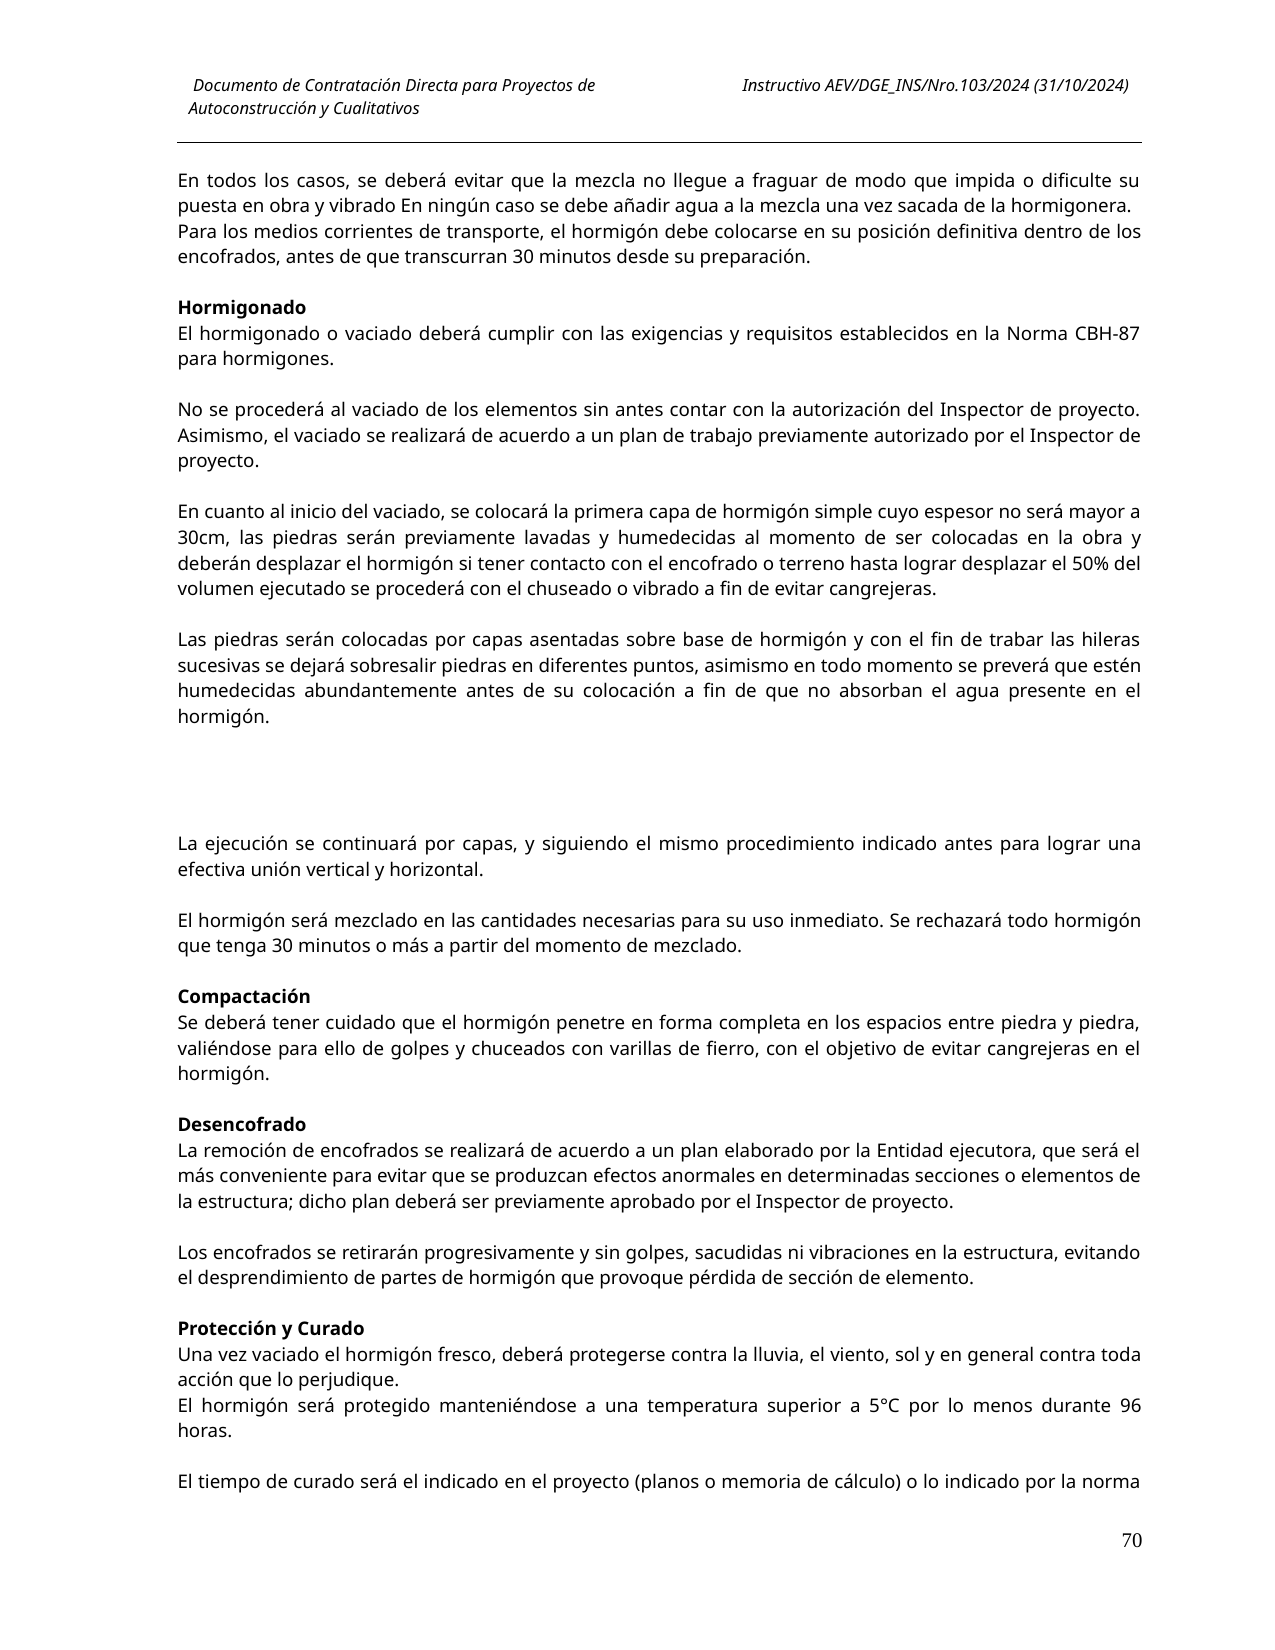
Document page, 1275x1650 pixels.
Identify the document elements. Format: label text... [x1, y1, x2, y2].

text La ejecución se continuará por capas, y siguiendo el mismo procedimiento indicado antes para lograr una efectiva unión vertical y horizontal. [177, 831, 1142, 882]
text Desencofrado [177, 1111, 1142, 1137]
text No se procederá al vaciado de los elementos sin antes contar con la autorización del Inspector de proyecto. Asimismo, el vaciado se realizará de acuerdo a un plan de trabajo previamente autorizado por el Inspector de proyecto. [177, 397, 1142, 473]
text Protección y Curado [177, 1316, 1142, 1341]
text Compactación [177, 984, 1142, 1009]
text Para los medios corrientes de transporte, el hormigón debe colocarse en su posición definitiva dentro de los encofrados, antes de que transcurran 30 minutos desde su preparación. [177, 218, 1142, 269]
text Una vez vaciado el hormigón fresco, deberá protegerse contra la lluvia, el viento, sol y en general contra toda acción que lo perjudique. [177, 1341, 1142, 1392]
text La remoción de encofrados se realizará de acuerdo a un plan elaborado por la Entidad ejecutora, que será el más conveniente para evitar que se produzcan efectos anormales en determinadas secciones o elementos de la estructura; dicho plan deberá ser previamente aprobado por el Inspector de proyecto. [177, 1137, 1142, 1213]
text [177, 1469, 1142, 1494]
text El hormigón será protegido manteniéndose a una temperatura superior a 5°C por lo menos durante 96 horas. [177, 1392, 1142, 1443]
text El hormigón será mezclado en las cantidades necesarias para su uso inmediato. Se rechazará todo hormigón que tenga 30 minutos o más a partir del momento de mezclado. [177, 907, 1142, 958]
text Las piedras serán colocadas por capas asentadas sobre base de hormigón y con el fin de trabar las hileras sucesivas se dejará sobresalir piedras en diferentes puntos, asimismo en todo momento se preverá que estén humedecidas abundantemente antes de su colocación a fin de que no absorban el agua presente en el hormigón. [177, 626, 1142, 728]
text Hormigonado [177, 295, 1142, 320]
text En cuanto al inicio del vaciado, se colocará la primera capa de hormigón simple cuyo espesor no será mayor a 30cm, las piedras serán previamente lavadas y humedecidas al momento de ser colocadas en la obra y deberán desplazar el hormigón si tener contacto con el encofrado o terreno hasta lograr desplazar el 50% del volumen ejecutado se procederá con el chuseado o vibrado a fin de evitar cangrejeras. [177, 499, 1142, 601]
text En todos los casos, se deberá evitar que la mezcla no llegue a fraguar de modo que impida o dificulte su puesta en obra y vibrado En ningún caso se debe añadir agua a la mezcla una vez sacada de la hormigonera. [177, 167, 1142, 218]
text El hormigonado o vaciado deberá cumplir con las exigencias y requisitos establecidos en la Norma CBH-87 para hormigones. [177, 320, 1142, 371]
text Se deberá tener cuidado que el hormigón penetre en forma completa en los espacios entre piedra y piedra, valiéndose para ello de golpes y chuceados con varillas de fierro, con el objetivo de evitar cangrejeras en el hormigón. [177, 1009, 1142, 1086]
text Los encofrados se retirarán progresivamente y sin golpes, sacudidas ni vibraciones en la estructura, evitando el desprendimiento de partes de hormigón que provoque pérdida de sección de elemento. [177, 1239, 1142, 1290]
